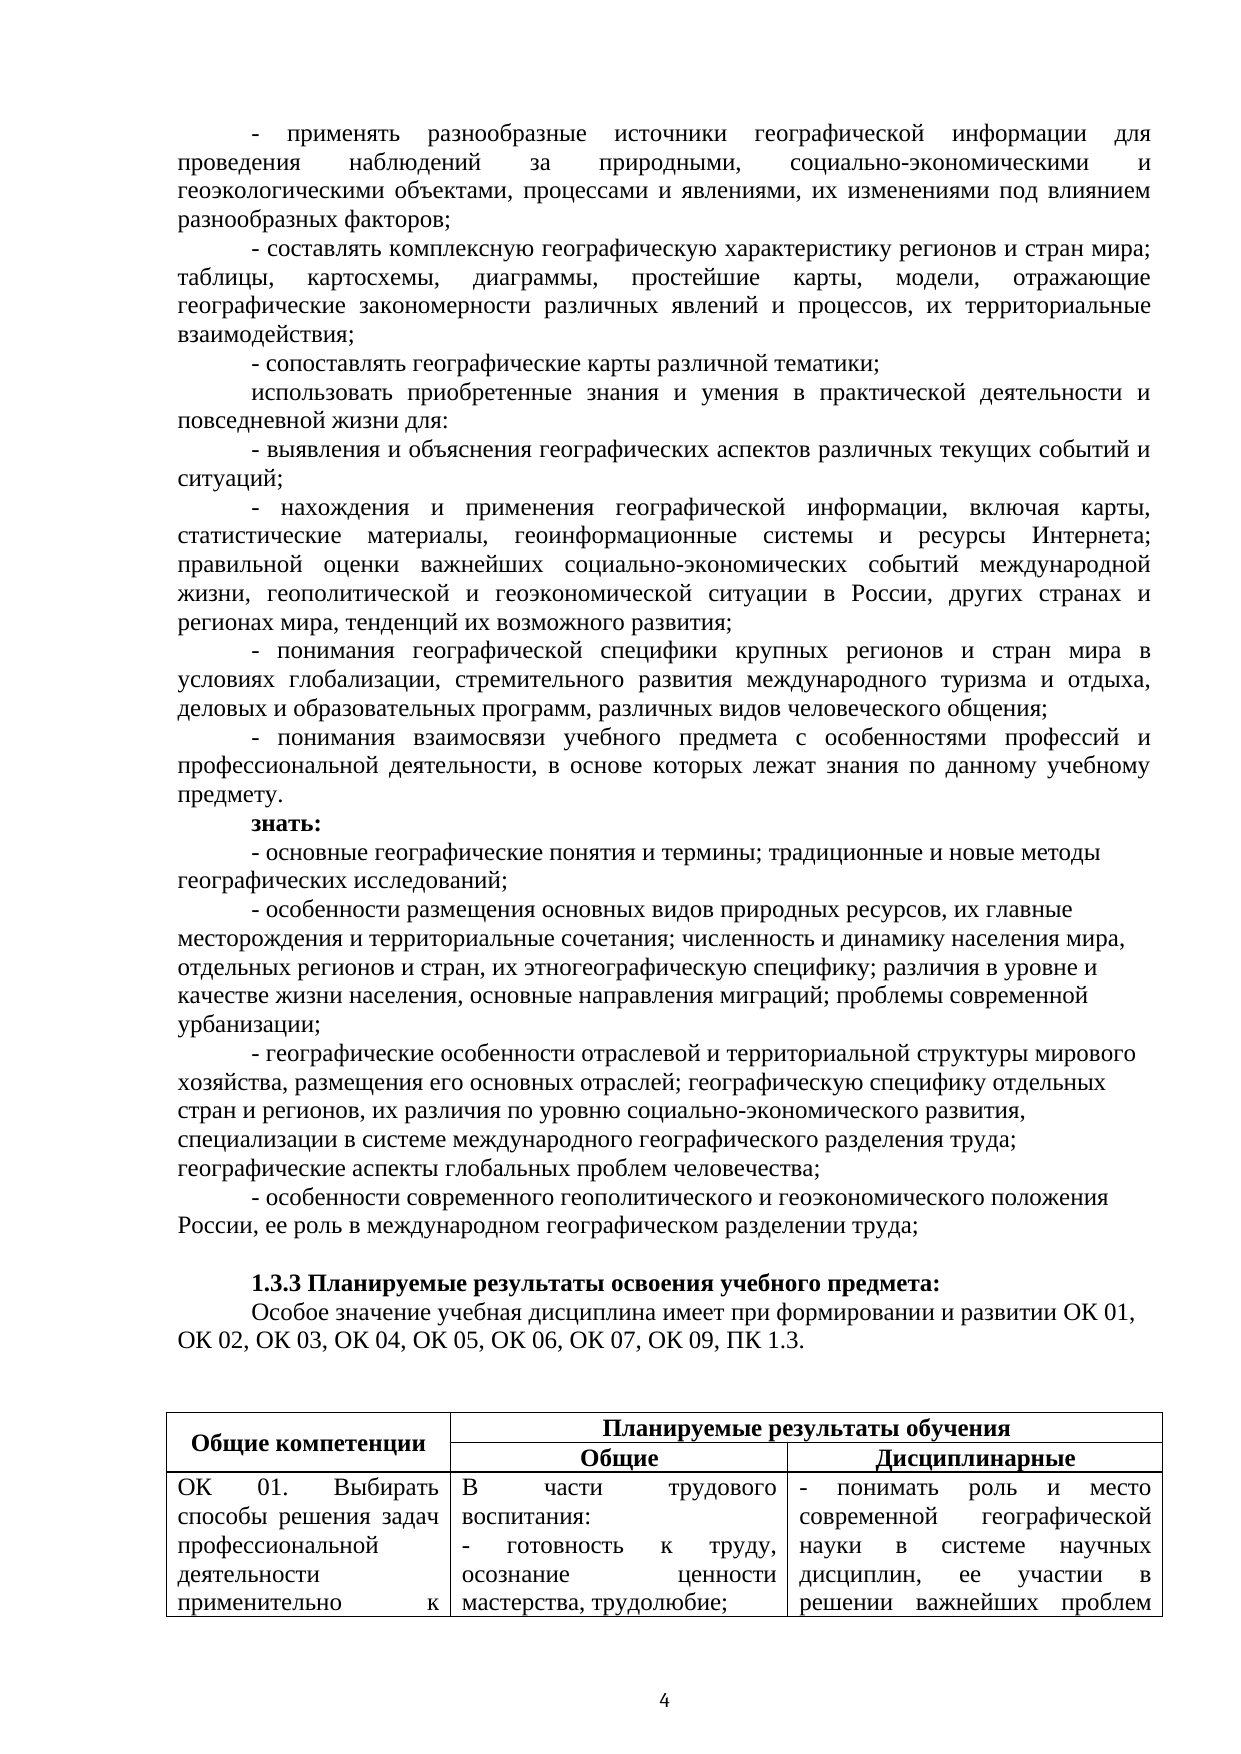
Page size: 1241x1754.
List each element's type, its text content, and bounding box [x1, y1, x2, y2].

text 1.3.3 Планируемые результаты освоения учебного предмета: [177, 1268, 1152, 1297]
text - особенности размещения основных видов природных ресурсов, их главные месторождения и территориальные сочетания; численность и динамику населения мира, отдельных регионов и стран, их этногеографическую специфику; различия в уровне и качестве жизни населения, основные направления миграций; проблемы современной урбанизации; [177, 894, 1152, 1038]
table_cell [167, 1473, 450, 1616]
text Особое значение учебная дисциплина имеет при формировании и развитии ОК 01, ОК 02, ОК 03, ОК 04, ОК 05, ОК 06, ОК 07, ОК 09, ПК 1.3. [177, 1297, 1152, 1354]
text - понимания географической специфики крупных регионов и стран мира в условиях глобализации, стремительного развития международного туризма и отдыха, деловых и образовательных программ, различных видов человеческого общения; [177, 636, 1152, 722]
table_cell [451, 1473, 787, 1616]
text - географические особенности отраслевой и территориальной структуры мирового хозяйства, размещения его основных отраслей; географическую специфику отдельных стран и регионов, их различия по уровню социально-экономического развития, специализации в системе международного географического разделения труда; географические аспекты глобальных проблем человечества; [177, 1038, 1152, 1182]
text - выявления и объяснения географических аспектов различных текущих событий и ситуаций; [177, 434, 1152, 492]
table_cell Дисциплинарные [788, 1443, 1162, 1471]
text знать: [177, 808, 1152, 837]
table_cell Общие [451, 1443, 787, 1471]
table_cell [788, 1473, 1162, 1616]
text использовать приобретенные знания и умения в практической деятельности и повседневной жизни для: [177, 377, 1152, 434]
text - нахождения и применения географической информации, включая карты, статистические материалы, геоинформационные системы и ресурсы Интернета; правильной оценки важнейших социально-экономических событий международной жизни, геополитической и геоэкономической ситуации в России, других странах и регионах мира, тенденций их возможного развития; [177, 492, 1152, 636]
text - сопоставлять географические карты различной тематики; [177, 348, 1152, 377]
table_header Планируемые результаты обучения [451, 1413, 1162, 1442]
table_header Общие компетенции [167, 1413, 450, 1471]
text - основные географические понятия и термины; традиционные и новые методы географических исследований; [177, 837, 1152, 894]
text - понимания взаимосвязи учебного предмета с особенностями профессий и профессиональной деятельности, в основе которых лежат знания по данному учебному предмету. [177, 722, 1152, 808]
text - применять разнообразные источники географической информации для проведения наблюдений за природными, социально-экономическими и геоэкологическими объектами, процессами и явлениями, их изменениями под влиянием разнообразных факторов; [177, 118, 1152, 233]
text - составлять комплексную географическую характеристику регионов и стран мира; таблицы, картосхемы, диаграммы, простейшие карты, модели, отражающие географические закономерности различных явлений и процессов, их территориальные взаимодействия; [177, 233, 1152, 348]
text - особенности современного геополитического и геоэкономического положения России, ее роль в международном географическом разделении труда; [177, 1182, 1152, 1239]
